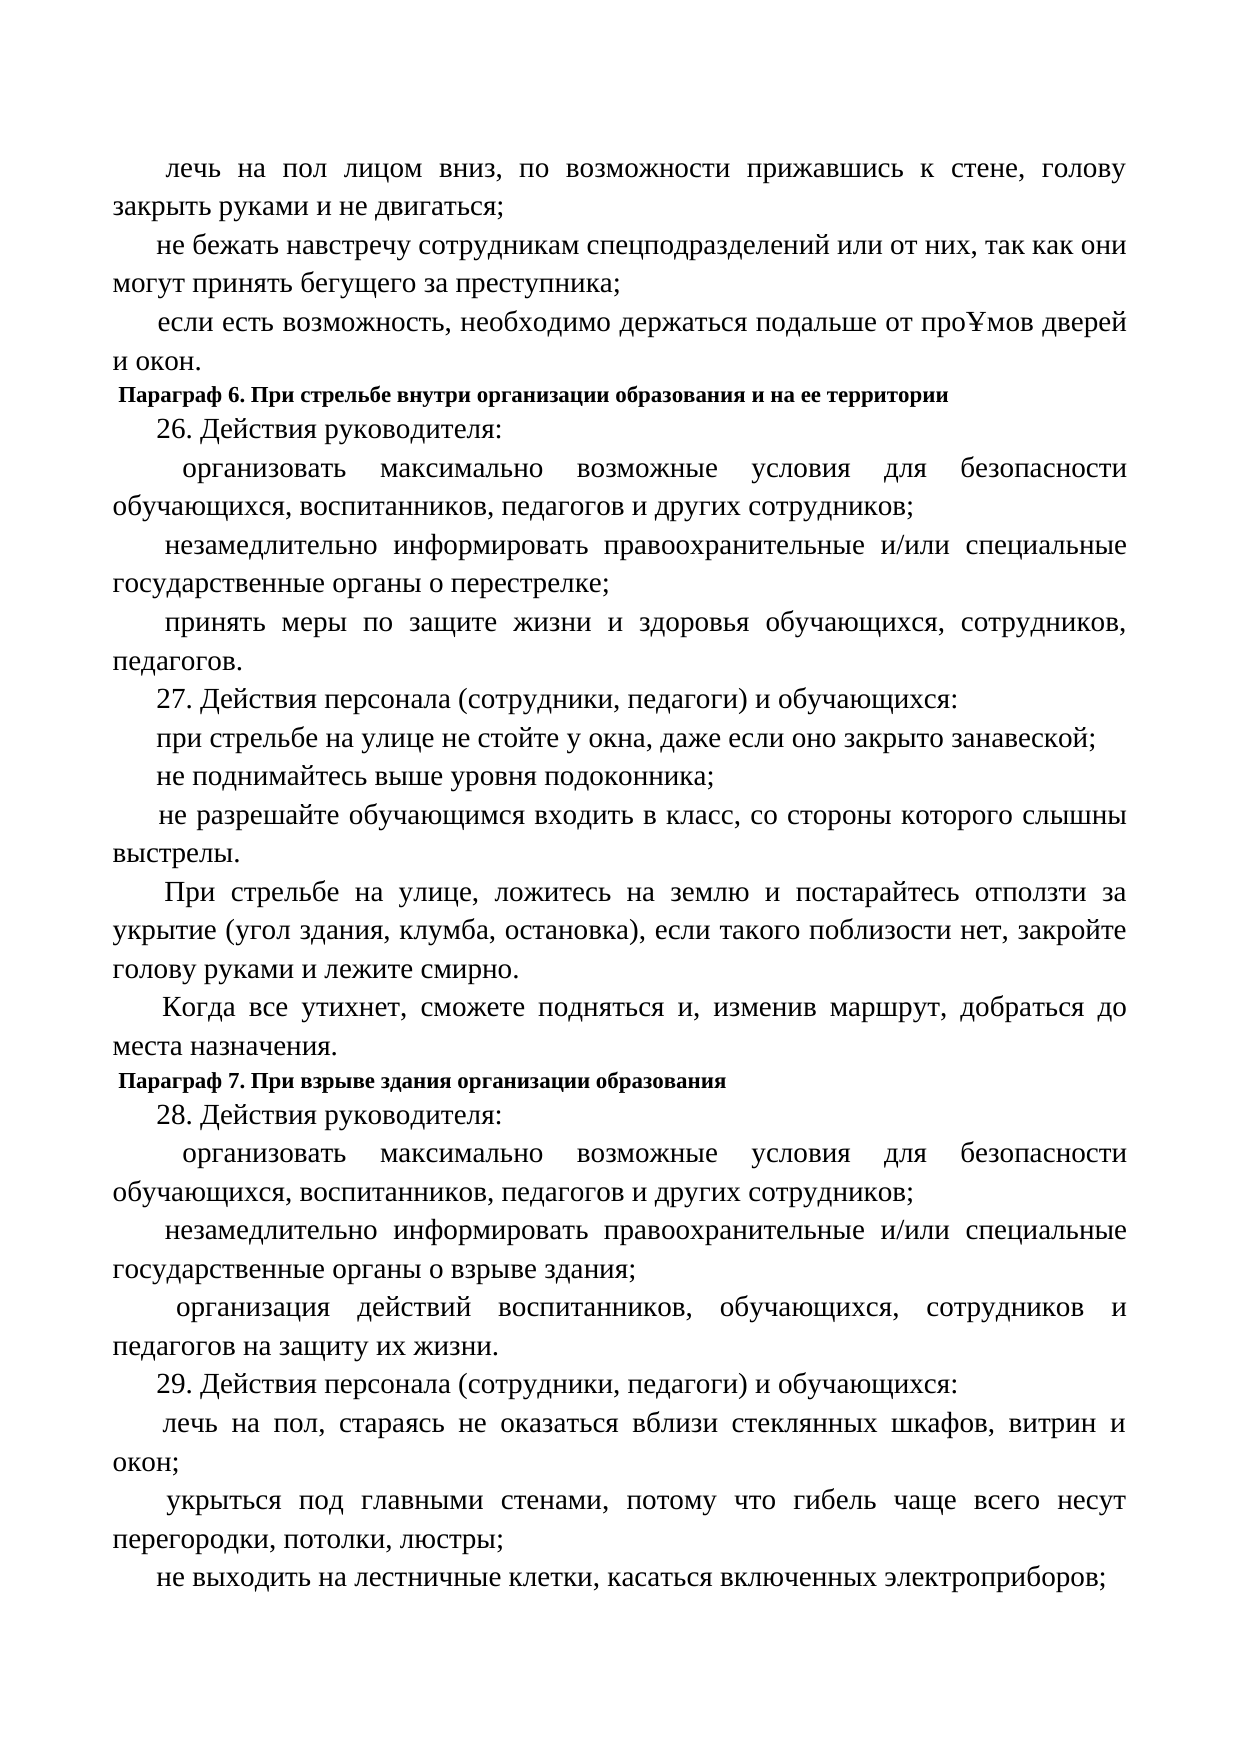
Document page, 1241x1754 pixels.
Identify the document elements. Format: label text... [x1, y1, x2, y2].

text не разрешайте обучающимся входить в класс, со стороны которого слышны выстрелы. [112, 797, 1128, 869]
text При стрельбе на улице, ложитесь на землю и постарайтесь отползти за укрытие (угол здания, клумба, остановка), если такого поблизости нет, закройте голову руками и лежите смирно. [112, 874, 1128, 984]
text не выходить на лестничные клетки, касаться включенных электроприборов; [112, 1559, 1128, 1593]
text незамедлительно информировать правоохранительные и/или специальные государственные органы о взрыве здания; [112, 1212, 1128, 1284]
text укрыться под главными стенами, потому что гибель чаще всего несут перегородки, потолки, люстры; [112, 1482, 1128, 1554]
text организовать максимально возможные условия для безопасности обучающихся, воспитанников, педагогов и других сотрудников; [112, 1135, 1128, 1207]
text если есть возможность, необходимо держаться подальше от проҰмов дверей и окон. [112, 304, 1128, 376]
text незамедлительно информировать правоохранительные и/или специальные государственные органы о перестрелке; [112, 527, 1128, 599]
text Когда все утихнет, сможете подняться и, изменив маршрут, добраться до места назначения. [112, 989, 1128, 1062]
text 29. Действия персонала (сотрудники, педагоги) и обучающихся: [112, 1367, 1128, 1400]
text не бежать навстречу сотрудникам спецподразделений или от них, так как они могут принять бегущего за преступника; [112, 227, 1128, 299]
text 27. Действия персонала (сотрудники, педагоги) и обучающихся: [112, 681, 1128, 715]
text лечь на пол, стараясь не оказаться вблизи стеклянных шкафов, витрин и окон; [112, 1405, 1128, 1477]
text Параграф 6. При стрельбе внутри организации образования и на ее территории [112, 381, 1128, 408]
text 28. Действия руководителя: [112, 1097, 1128, 1130]
text лечь на пол лицом вниз, по возможности прижавшись к стене, голову закрыть руками и не двигаться; [112, 150, 1128, 222]
text не поднимайтесь выше уровня подоконника; [112, 758, 1128, 792]
text Параграф 7. При взрыве здания организации образования [112, 1067, 1128, 1093]
text принять меры по защите жизни и здоровья обучающихся, сотрудников, педагогов. [112, 604, 1128, 676]
text организовать максимально возможные условия для безопасности обучающихся, воспитанников, педагогов и других сотрудников; [112, 450, 1128, 522]
text при стрельбе на улице не стойте у окна, даже если оно закрыто занавеской; [112, 720, 1128, 753]
text 26. Действия руководителя: [112, 411, 1128, 445]
text организация действий воспитанников, обучающихся, сотрудников и педагогов на защиту их жизни. [112, 1289, 1128, 1362]
